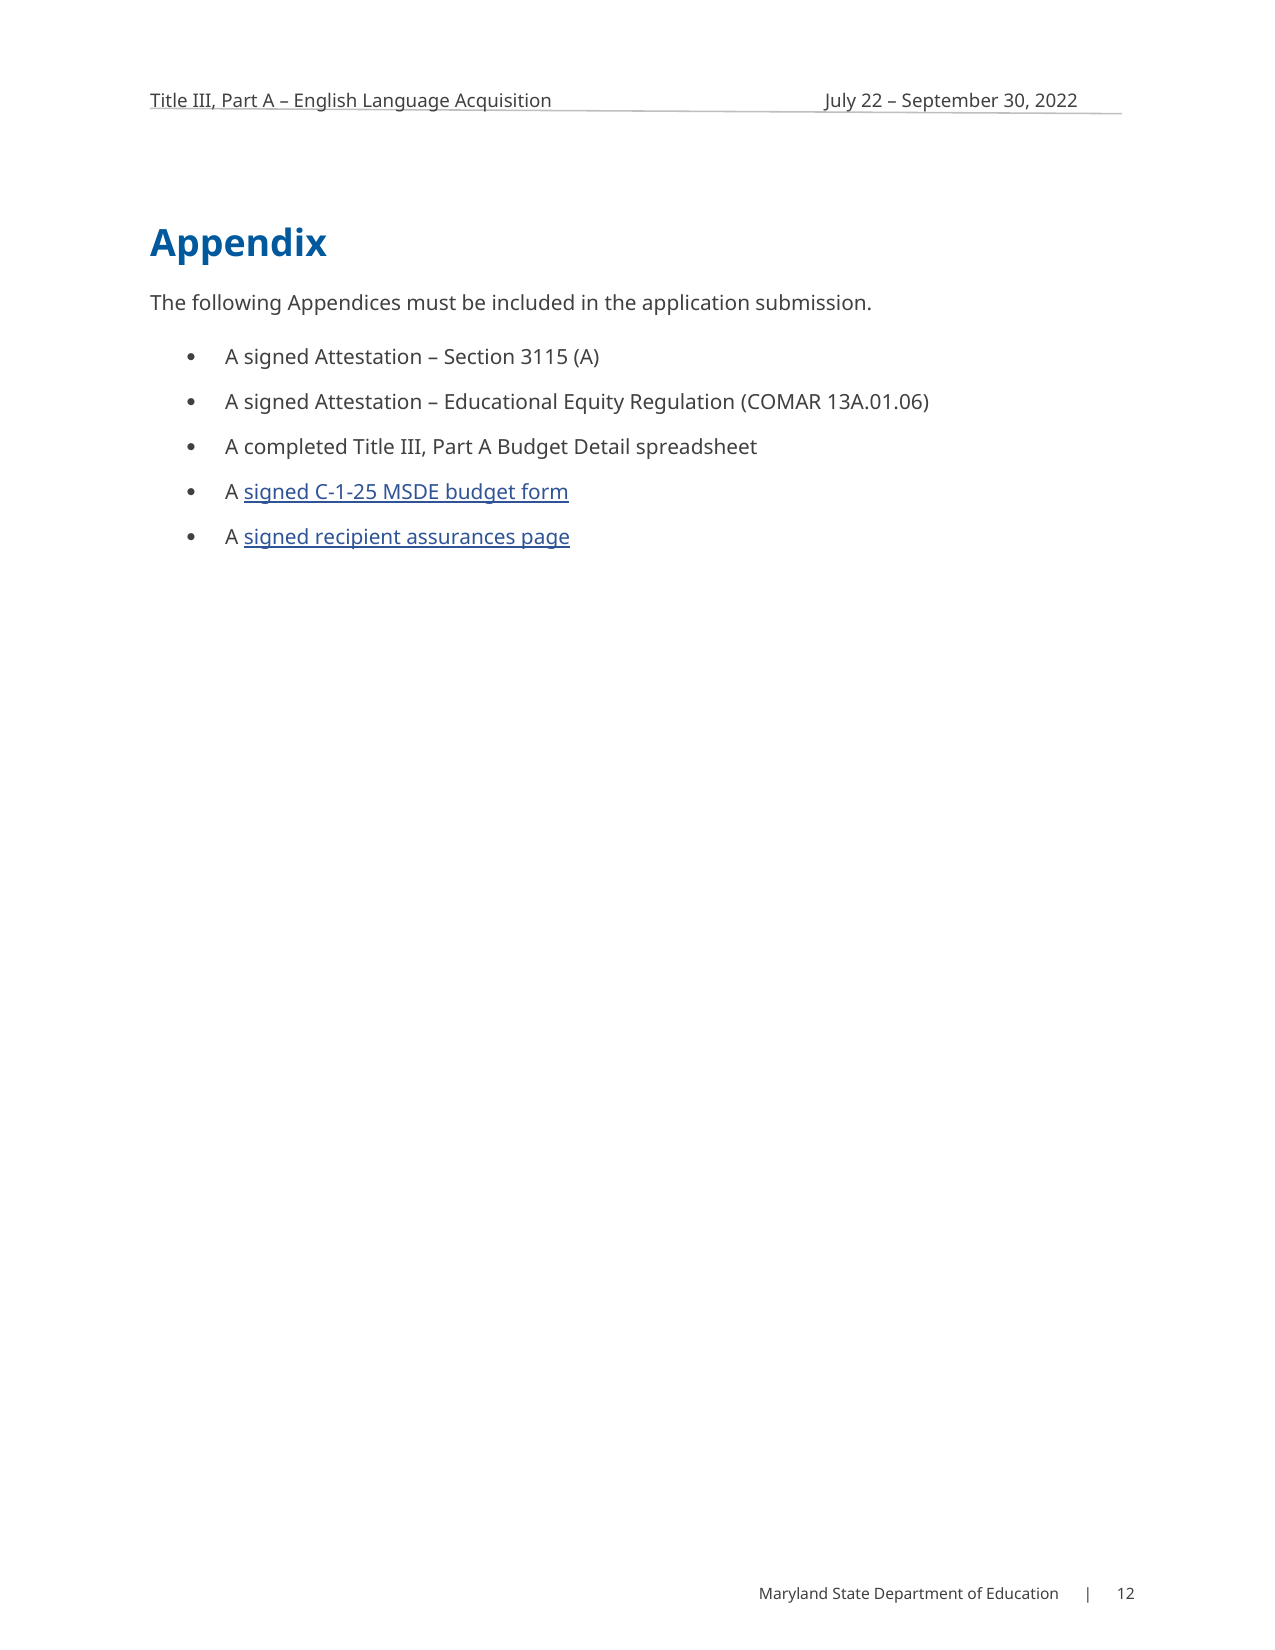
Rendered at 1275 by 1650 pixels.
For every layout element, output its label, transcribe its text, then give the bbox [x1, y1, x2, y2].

subtitle Appendix [150, 217, 1125, 268]
list A signed C-1-25 MSDE budget form [187, 477, 1125, 506]
list A signed Attestation – Educational Equity Regulation (COMAR 13A.01.06) [187, 387, 1125, 415]
list A completed Title III, Part A Budget Detail spreadsheet [187, 432, 1125, 461]
text The following Appendices must be included in the application submission. [150, 288, 1125, 317]
list A signed recipient assurances page [187, 522, 1125, 551]
list A signed Attestation – Section 3115 (A) [187, 342, 1125, 370]
